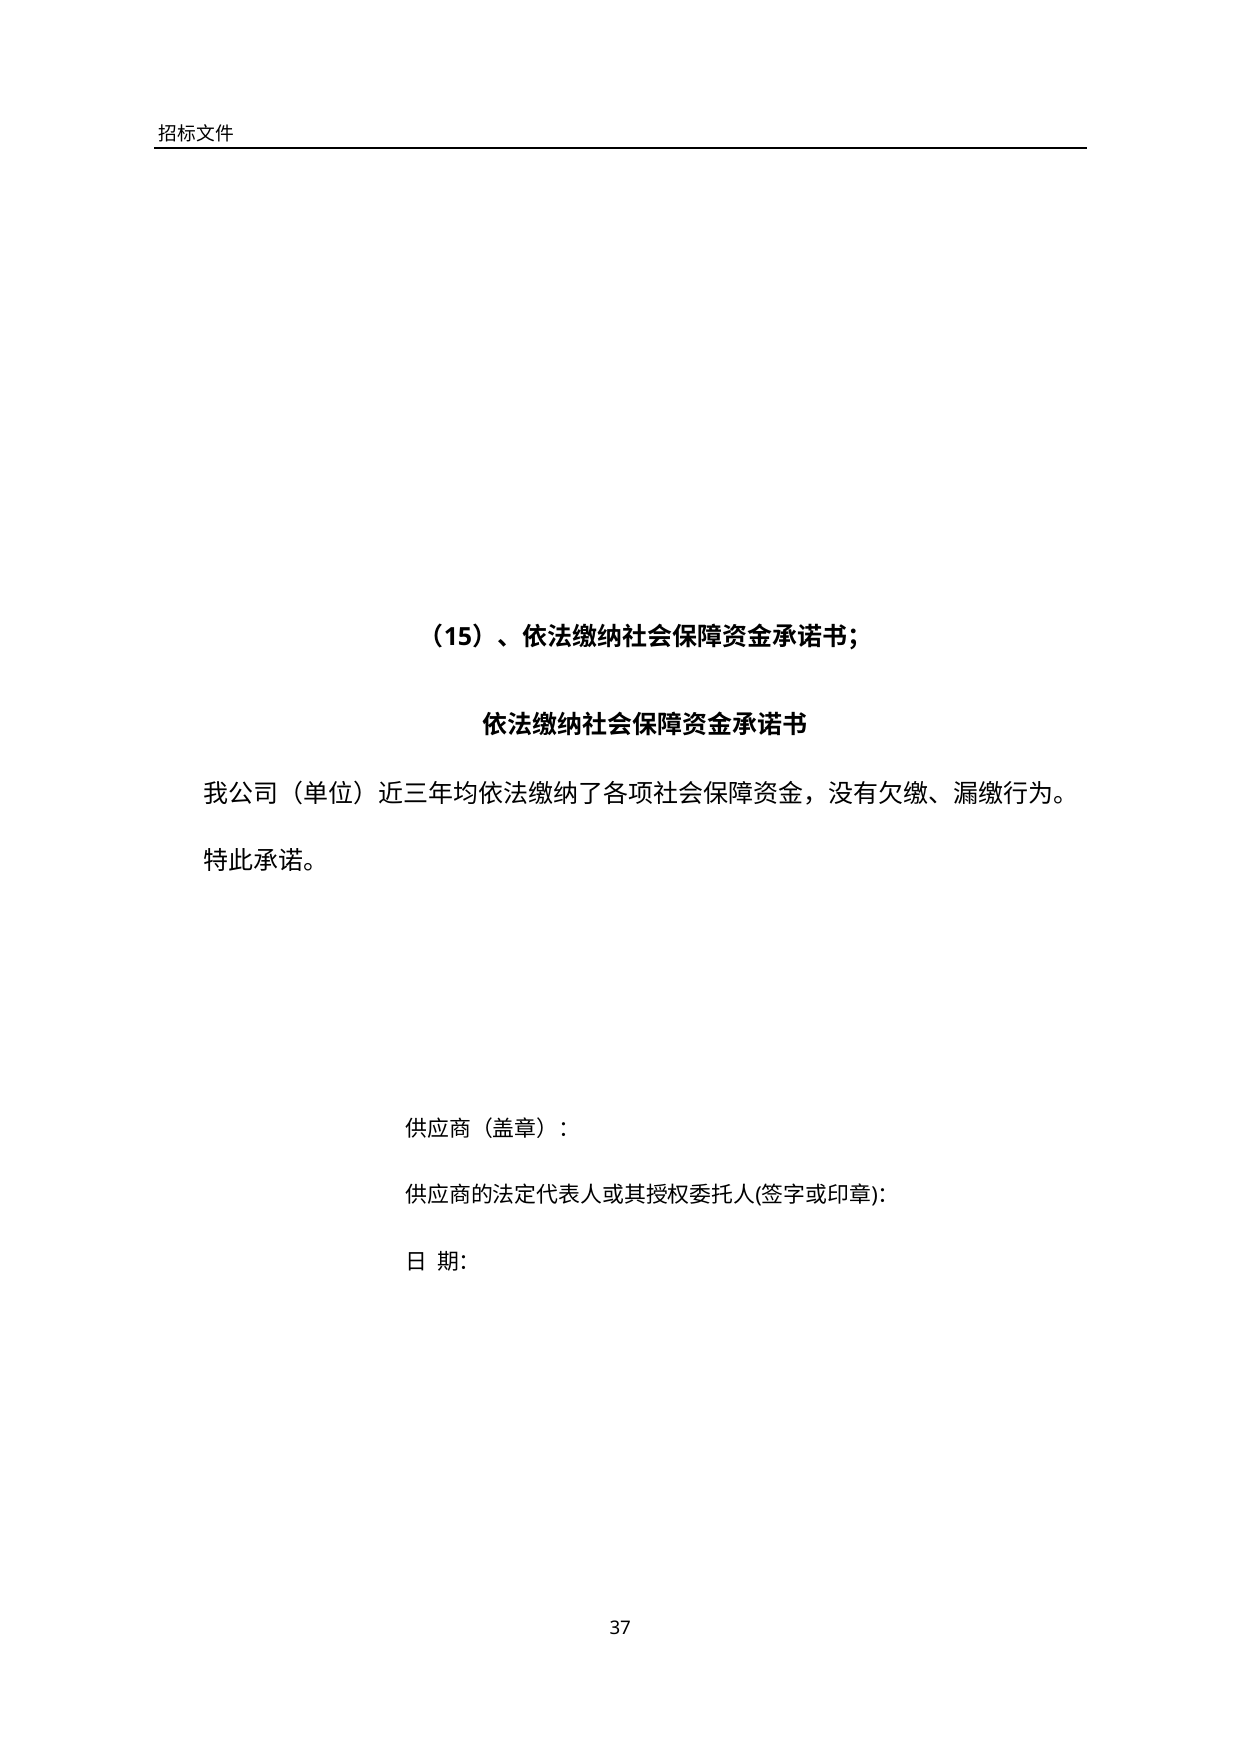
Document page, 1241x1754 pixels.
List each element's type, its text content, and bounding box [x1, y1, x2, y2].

text （15）、依法缴纳社会保障资金承诺书； [153, 616, 1087, 653]
text 日 期： [153, 1216, 1087, 1283]
text 依法缴纳社会保障资金承诺书 [153, 704, 1087, 741]
text 供应商的法定代表人或其授权委托人(签字或印章)： [153, 1149, 1087, 1216]
text 供应商（盖章）： [153, 1083, 1087, 1149]
text 特此承诺。 [153, 816, 1070, 883]
text 我公司（单位）近三年均依法缴纳了各项社会保障资金，没有欠缴、漏缴行为。 [153, 749, 1070, 816]
